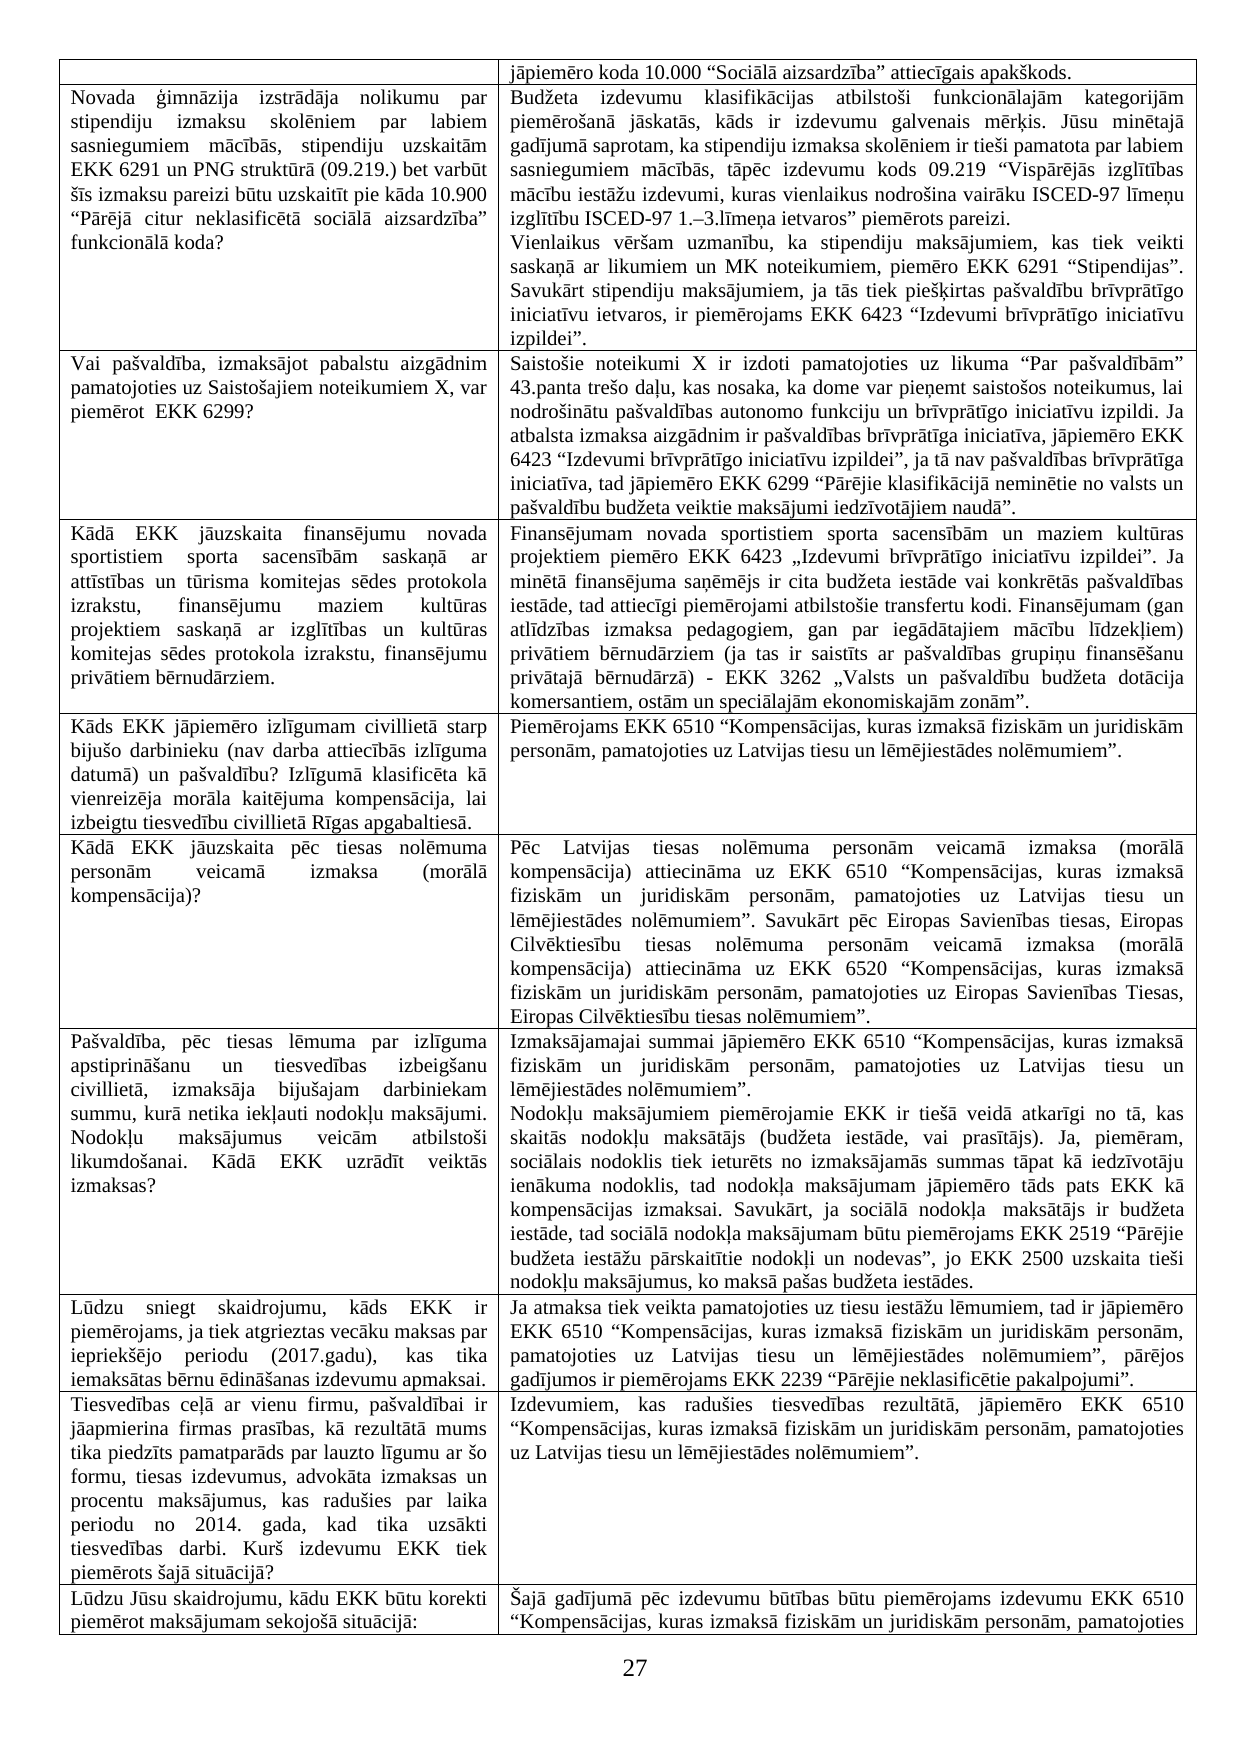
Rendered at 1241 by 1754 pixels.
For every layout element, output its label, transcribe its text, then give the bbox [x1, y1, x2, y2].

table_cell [60, 60, 498, 84]
table_cell Budžeta izdevumu klasifikācijas atbilstoši funkcionālajām kategorijām piemērošanā jāskatās, kāds ir izdevumu galvenais mērķis. Jūsu minētajā gadījumā saprotam, ka stipendiju izmaksa skolēniem ir tieši pamatota par labiem sasniegumiem mācībās, tāpēc izdevumu kods 09.219 “Vispārējās izglītības mācību iestāžu izdevumi, kuras vienlaikus nodrošina vairāku ISCED-97 līmeņu izglītību ISCED-97 1.–3.līmeņa ietvaros” piemērots pareizi. Vienlaikus vēršam uzmanību, ka stipendiju maksājumiem, kas tiek veikti saskaņā ar likumiem un MK noteikumiem, piemēro EKK 6291 “Stipendijas”. Savukārt stipendiju maksājumiem, ja tās tiek piešķirtas pašvaldību brīvprātīgo iniciatīvu ietvaros, ir piemērojams EKK 6423 “Izdevumi brīvprātīgo iniciatīvu izpildei”. [499, 85, 1196, 350]
table_cell Ja atmaksa tiek veikta pamatojoties uz tiesu iestāžu lēmumiem, tad ir jāpiemēro EKK 6510 “Kompensācijas, kuras izmaksā fiziskām un juridiskām personām, pamatojoties uz Latvijas tiesu un lēmējiestādes nolēmumiem”, pārējos gadījumos ir piemērojams EKK 2239 “Pārējie neklasificētie pakalpojumi”. [499, 1295, 1196, 1391]
table_cell Kādā EKK jāuzskaita pēc tiesas nolēmuma personām veicamā izmaksa (morālā kompensācija)? [60, 835, 498, 1028]
table_cell Vai pašvaldība, izmaksājot pabalstu aizgādnim pamatojoties uz Saistošajiem noteikumiem X, var piemērot EKK 6299? [60, 351, 498, 519]
table_cell Kāds EKK jāpiemēro izlīgumam civillietā starp bijušo darbinieku (nav darba attiecībās izlīguma datumā) un pašvaldību? Izlīgumā klasificēta kā vienreizēja morāla kaitējuma kompensācija, lai izbeigtu tiesvedību civillietā Rīgas apgabaltiesā. [60, 714, 498, 834]
table_cell Saistošie noteikumi X ir izdoti pamatojoties uz likuma “Par pašvaldībām” 43.panta trešo daļu, kas nosaka, ka dome var pieņemt saistošos noteikumus, lai nodrošinātu pašvaldības autonomo funkciju un brīvprātīgo iniciatīvu izpildi. Ja atbalsta izmaksa aizgādnim ir pašvaldības brīvprātīga iniciatīva, jāpiemēro EKK 6423 “Izdevumi brīvprātīgo iniciatīvu izpildei”, ja tā nav pašvaldības brīvprātīga iniciatīva, tad jāpiemēro EKK 6299 “Pārējie klasifikācijā neminētie no valsts un pašvaldību budžeta veiktie maksājumi iedzīvotājiem naudā”. [499, 351, 1196, 519]
table_cell Piemērojams EKK 6510 “Kompensācijas, kuras izmaksā fiziskām un juridiskām personām, pamatojoties uz Latvijas tiesu un lēmējiestādes nolēmumiem”. [499, 714, 1196, 834]
table_cell Izmaksājamajai summai jāpiemēro EKK 6510 “Kompensācijas, kuras izmaksā fiziskām un juridiskām personām, pamatojoties uz Latvijas tiesu un lēmējiestādes nolēmumiem”. Nodokļu maksājumiem piemērojamie EKK ir tiešā veidā atkarīgi no tā, kas skaitās nodokļu maksātājs (budžeta iestāde, vai prasītājs). Ja, piemēram, sociālais nodoklis tiek ieturēts no izmaksājamās summas tāpat kā iedzīvotāju ienākuma nodoklis, tad nodokļa maksājumam jāpiemēro tāds pats EKK kā kompensācijas izmaksai. Savukārt, ja sociālā nodokļa maksātājs ir budžeta iestāde, tad sociālā nodokļa maksājumam būtu piemērojams EKK 2519 “Pārējie budžeta iestāžu pārskaitītie nodokļi un nodevas”, jo EKK 2500 uzskaita tieši nodokļu maksājumus, ko maksā pašas budžeta iestādes. [499, 1029, 1196, 1293]
table_cell Pēc Latvijas tiesas nolēmuma personām veicamā izmaksa (morālā kompensācija) attiecināma uz EKK 6510 “Kompensācijas, kuras izmaksā fiziskām un juridiskām personām, pamatojoties uz Latvijas tiesu un lēmējiestādes nolēmumiem”. Savukārt pēc Eiropas Savienības tiesas, Eiropas Cilvēktiesību tiesas nolēmuma personām veicamā izmaksa (morālā kompensācija) attiecināma uz EKK 6520 “Kompensācijas, kuras izmaksā fiziskām un juridiskām personām, pamatojoties uz Eiropas Savienības Tiesas, Eiropas Cilvēktiesību tiesas nolēmumiem”. [499, 835, 1196, 1028]
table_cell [499, 1585, 1196, 1633]
table_cell Novada ģimnāzija izstrādāja nolikumu par stipendiju izmaksu skolēniem par labiem sasniegumiem mācībās, stipendiju uzskaitām EKK 6291 un PNG struktūrā (09.219.) bet varbūt šīs izmaksu pareizi būtu uzskaitīt pie kāda 10.900 “Pārējā citur neklasificētā sociālā aizsardzība” funkcionālā koda? [60, 85, 498, 350]
table_cell Lūdzu sniegt skaidrojumu, kāds EKK ir piemērojams, ja tiek atgrieztas vecāku maksas par iepriekšējo periodu (2017.gadu), kas tika iemaksātas bērnu ēdināšanas izdevumu apmaksai. [60, 1295, 498, 1391]
table_cell Finansējumam novada sportistiem sporta sacensībām un maziem kultūras projektiem piemēro EKK 6423 „Izdevumi brīvprātīgo iniciatīvu izpildei”. Ja minētā finansējuma saņēmējs ir cita budžeta iestāde vai konkrētās pašvaldības iestāde, tad attiecīgi piemērojami atbilstošie transfertu kodi. Finansējumam (gan atlīdzības izmaksa pedagogiem, gan par iegādātajiem mācību līdzekļiem) privātiem bērnudārziem (ja tas ir saistīts ar pašvaldības grupiņu finansēšanu privātajā bērnudārzā) - EKK 3262 „Valsts un pašvaldību budžeta dotācija komersantiem, ostām un speciālajām ekonomiskajām zonām”. [499, 520, 1196, 713]
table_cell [499, 60, 1196, 84]
table_cell Tiesvedības ceļā ar vienu firmu, pašvaldībai ir jāapmierina firmas prasības, kā rezultātā mums tika piedzīts pamatparāds par lauzto līgumu ar šo formu, tiesas izdevumus, advokāta izmaksas un procentu maksājumus, kas radušies par laika periodu no 2014. gada, kad tika uzsākti tiesvedības darbi. Kurš izdevumu EKK tiek piemērots šajā situācijā? [60, 1392, 498, 1584]
table_cell Pašvaldība, pēc tiesas lēmuma par izlīguma apstiprināšanu un tiesvedības izbeigšanu civillietā, izmaksāja bijušajam darbiniekam summu, kurā netika iekļauti nodokļu maksājumi. Nodokļu maksājumus veicām atbilstoši likumdošanai. Kādā EKK uzrādīt veiktās izmaksas? [60, 1029, 498, 1293]
table_cell Izdevumiem, kas radušies tiesvedības rezultātā, jāpiemēro EKK 6510 “Kompensācijas, kuras izmaksā fiziskām un juridiskām personām, pamatojoties uz Latvijas tiesu un lēmējiestādes nolēmumiem”. [499, 1392, 1196, 1584]
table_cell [60, 1585, 498, 1633]
table_cell Kādā EKK jāuzskaita finansējumu novada sportistiem sporta sacensībām saskaņā ar attīstības un tūrisma komitejas sēdes protokola izrakstu, finansējumu maziem kultūras projektiem saskaņā ar izglītības un kultūras komitejas sēdes protokola izrakstu, finansējumu privātiem bērnudārziem. [60, 520, 498, 713]
